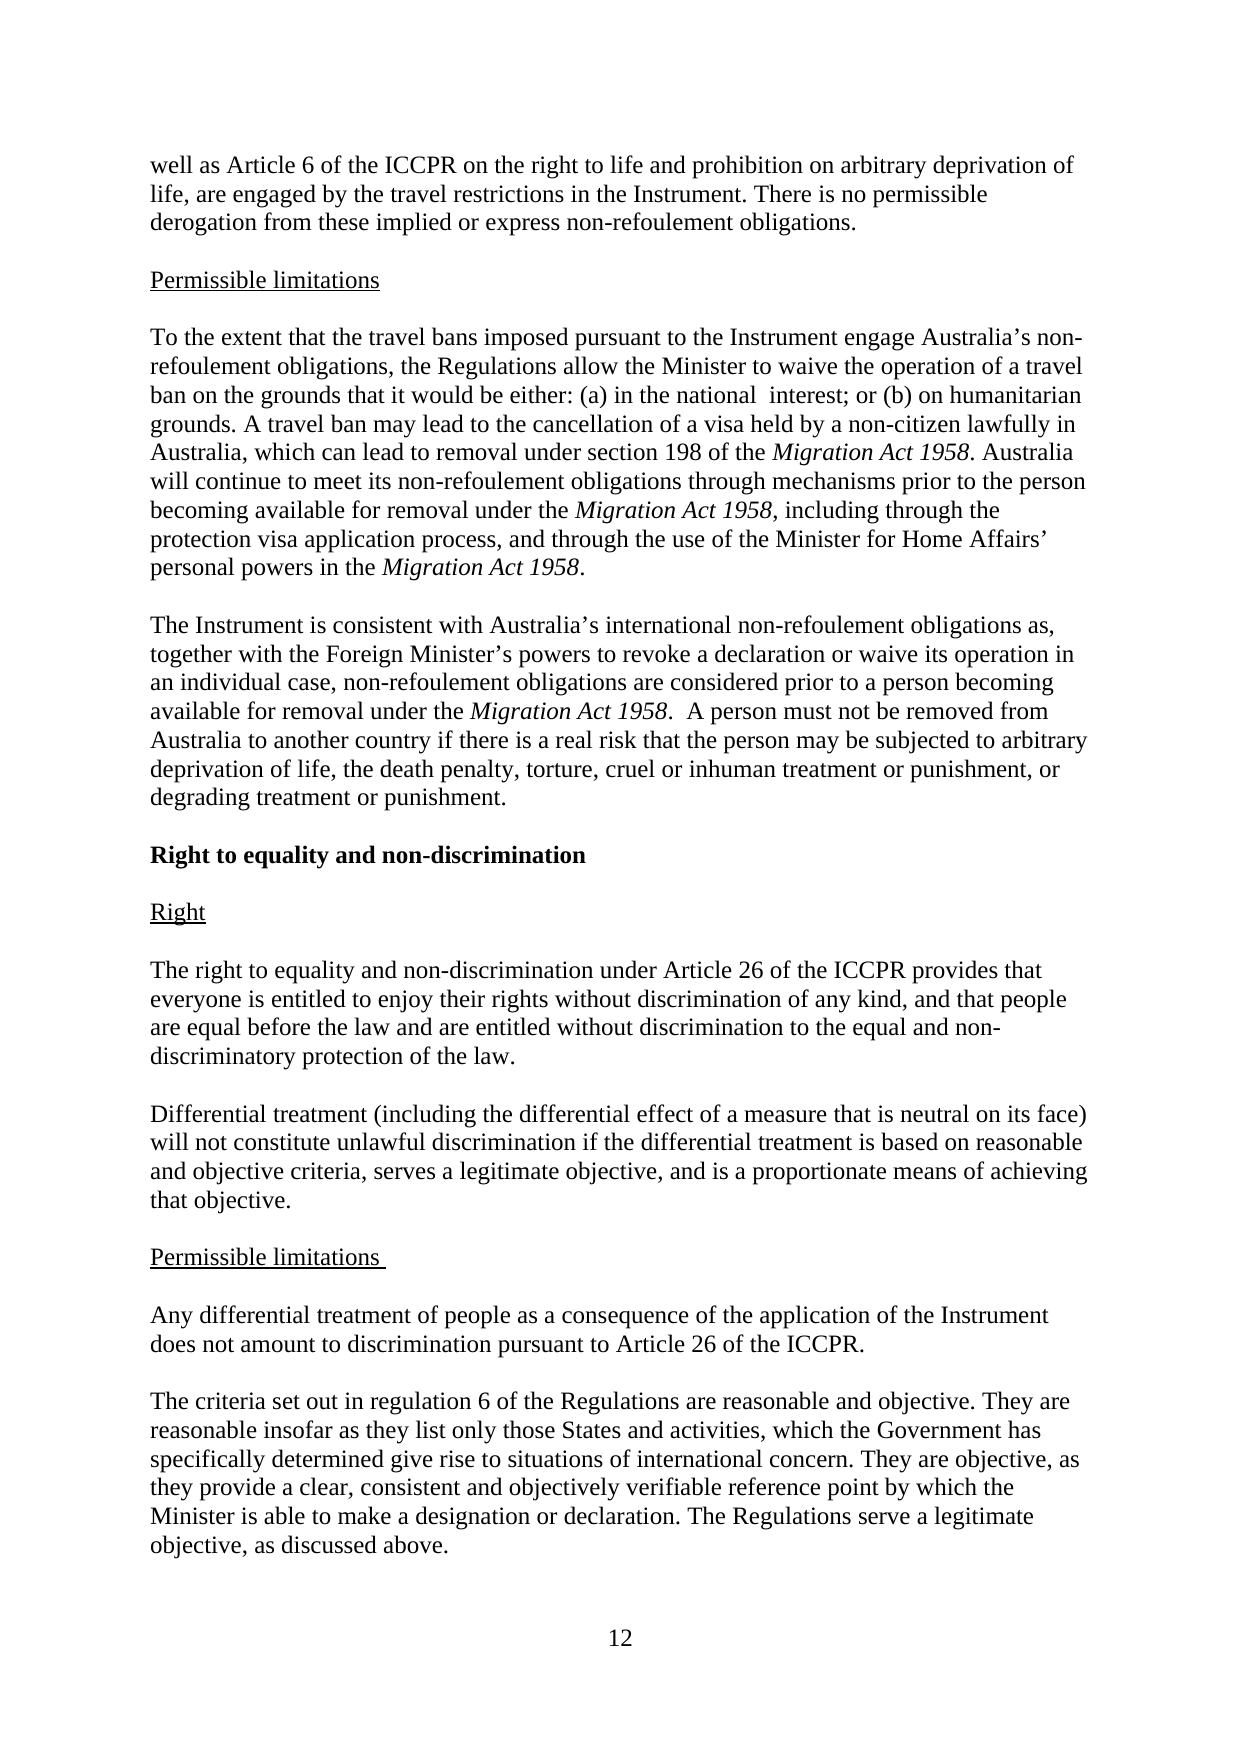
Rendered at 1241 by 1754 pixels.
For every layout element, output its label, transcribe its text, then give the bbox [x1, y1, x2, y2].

text Right to equality and non-discrimination [150, 840, 1090, 869]
text Permissible limitations [150, 265, 1090, 294]
text The right to equality and non-discrimination under Article 26 of the ICCPR provides that everyone is entitled to enjoy their rights without discrimination of any kind, and that people are equal before the law and are entitled without discrimination to the equal and non-discriminatory protection of the law. [150, 955, 1090, 1070]
text The Instrument is consistent with Australia’s international non-refoulement obligations as, together with the Foreign Minister’s powers to revoke a declaration or waive its operation in an individual case, non-refoulement obligations are considered prior to a person becoming available for removal under the Migration Act 1958. A person must not be removed from Australia to another country if there is a real risk that the person may be subjected to arbitrary deprivation of life, the death penalty, torture, cruel or inhuman treatment or punishment, or degrading treatment or punishment. [150, 610, 1090, 811]
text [150, 150, 1090, 236]
text Differential treatment (including the differential effect of a measure that is neutral on its face) will not constitute unlawful discrimination if the differential treatment is based on reasonable and objective criteria, serves a legitimate objective, and is a proportionate means of achieving that objective. [150, 1099, 1090, 1214]
text Any differential treatment of people as a consequence of the application of the Instrument does not amount to discrimination pursuant to Article 26 of the ICCPR. [150, 1300, 1090, 1357]
text Permissible limitations [150, 1242, 1090, 1271]
text Right [150, 897, 1090, 926]
text The criteria set out in regulation 6 of the Regulations are reasonable and objective. They are reasonable insofar as they list only those States and activities, which the Government has specifically determined give rise to situations of international concern. They are objective, as they provide a clear, consistent and objectively verifiable reference point by which the Minister is able to make a designation or declaration. The Regulations serve a legitimate objective, as discussed above. [150, 1386, 1090, 1559]
text To the extent that the travel bans imposed pursuant to the Instrument engage Australia’s non-refoulement obligations, the Regulations allow the Minister to waive the operation of a travel ban on the grounds that it would be either: (a) in the national interest; or (b) on humanitarian grounds. A travel ban may lead to the cancellation of a visa held by a non-citizen lawfully in Australia, which can lead to removal under section 198 of the Migration Act 1958. Australia will continue to meet its non-refoulement obligations through mechanisms prior to the person becoming available for removal under the Migration Act 1958, including through the protection visa application process, and through the use of the Minister for Home Affairs’ personal powers in the Migration Act 1958. [150, 322, 1090, 581]
